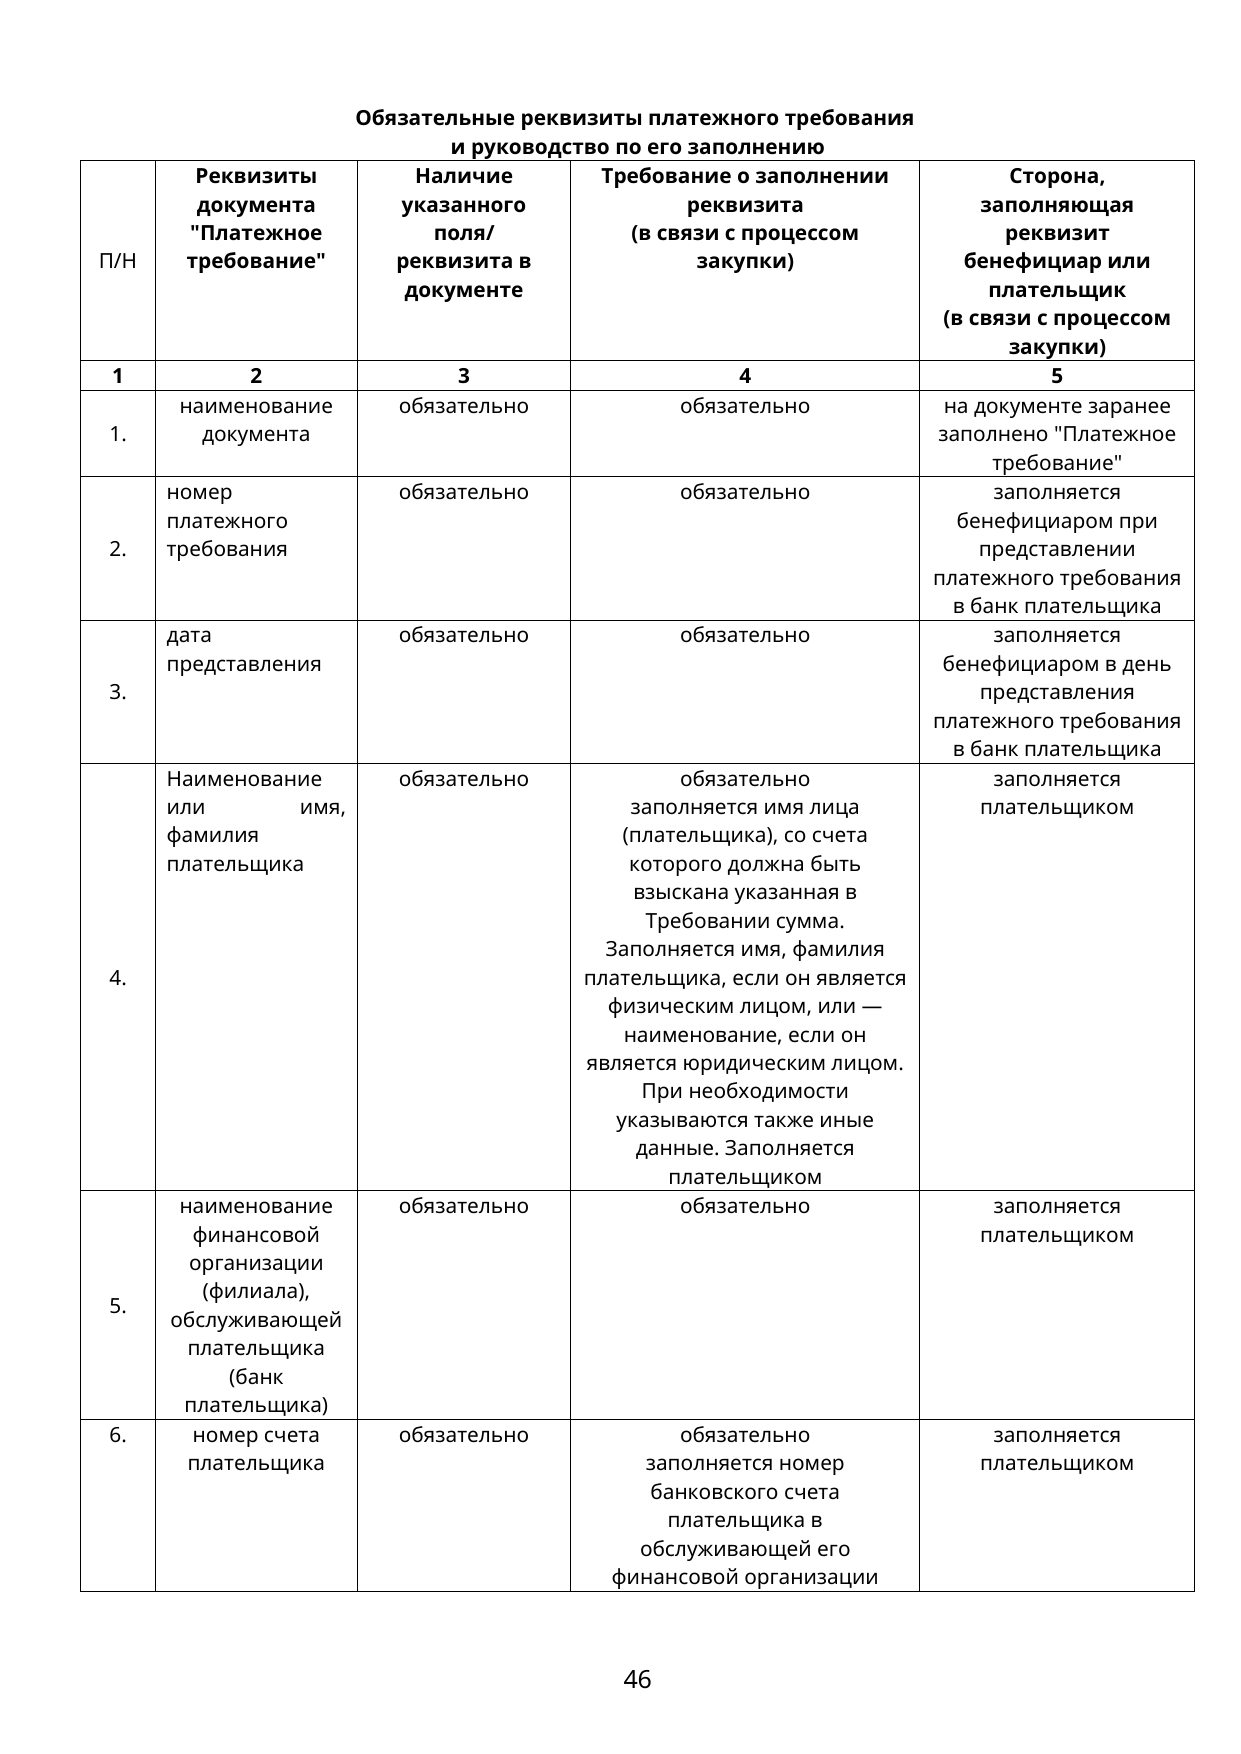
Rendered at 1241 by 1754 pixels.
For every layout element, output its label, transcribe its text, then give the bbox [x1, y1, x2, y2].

table_cell обязательно [358, 1191, 570, 1419]
table_cell обязательно [571, 1191, 919, 1419]
table_cell 5. [81, 1191, 155, 1419]
table_cell 6. [81, 1420, 155, 1591]
table_cell 1. [81, 391, 155, 476]
table_cell 3 [358, 361, 570, 390]
table_cell на документе заранее заполнено "Платежное требование" [920, 391, 1194, 476]
table_cell номер счета плательщика [156, 1420, 357, 1591]
table_cell обязательно [358, 1420, 570, 1591]
table_cell наименование финансовой организации (филиала), обслуживающей плательщика (банк плательщика) [156, 1191, 357, 1419]
table_cell обязательно [571, 477, 919, 619]
table_cell обязательно [358, 621, 570, 763]
table_cell заполняется бенефициаром при представлении платежного требования в банк плательщика [920, 477, 1194, 619]
table_cell 5 [920, 361, 1194, 390]
table_cell Наименование или имя, фамилия плательщика [156, 764, 357, 1190]
table_cell 2. [81, 477, 155, 619]
table_cell обязательно [358, 391, 570, 476]
table_header Требование о заполнении реквизита (в связи с процессом закупки) [571, 161, 919, 360]
table_cell 3. [81, 621, 155, 763]
table_cell заполняется бенефициаром в день представления платежного требования в банк плательщика [920, 621, 1194, 763]
table_cell наименование документа [156, 391, 357, 476]
table_cell заполняется плательщиком [920, 1420, 1194, 1591]
table_cell номер платежного требования [156, 477, 357, 619]
table_header Реквизиты документа "Платежное требование" [156, 161, 357, 360]
table_cell обязательно заполняется имя лица (плательщика), со счета которого должна быть взыскана указанная в Требовании сумма. Заполняется имя, фамилия плательщика, если он является физическим лицом, или — наименование, если он является юридическим лицом. При необходимости указываются также иные данные. Заполняется плательщиком [571, 764, 919, 1190]
table_cell обязательно [358, 477, 570, 619]
table_cell дата представления [156, 621, 357, 763]
table_cell заполняется плательщиком [920, 1191, 1194, 1419]
table_header П/Н [81, 161, 155, 360]
table_header Сторона, заполняющая реквизит бенефициар или плательщик (в связи с процессом закупки) [920, 161, 1194, 360]
table_cell обязательно [358, 764, 570, 1190]
text Обязательные реквизиты платежного требования и руководство по его заполнению [153, 103, 1122, 160]
table_cell обязательно [571, 621, 919, 763]
table_header Наличие указанного поля/ реквизита в документе [358, 161, 570, 360]
table_cell обязательно [571, 391, 919, 476]
table_cell 4 [571, 361, 919, 390]
table_cell 2 [156, 361, 357, 390]
table_cell 1 [81, 361, 155, 390]
table_cell 4. [81, 764, 155, 1190]
table_cell заполняется плательщиком [920, 764, 1194, 1190]
